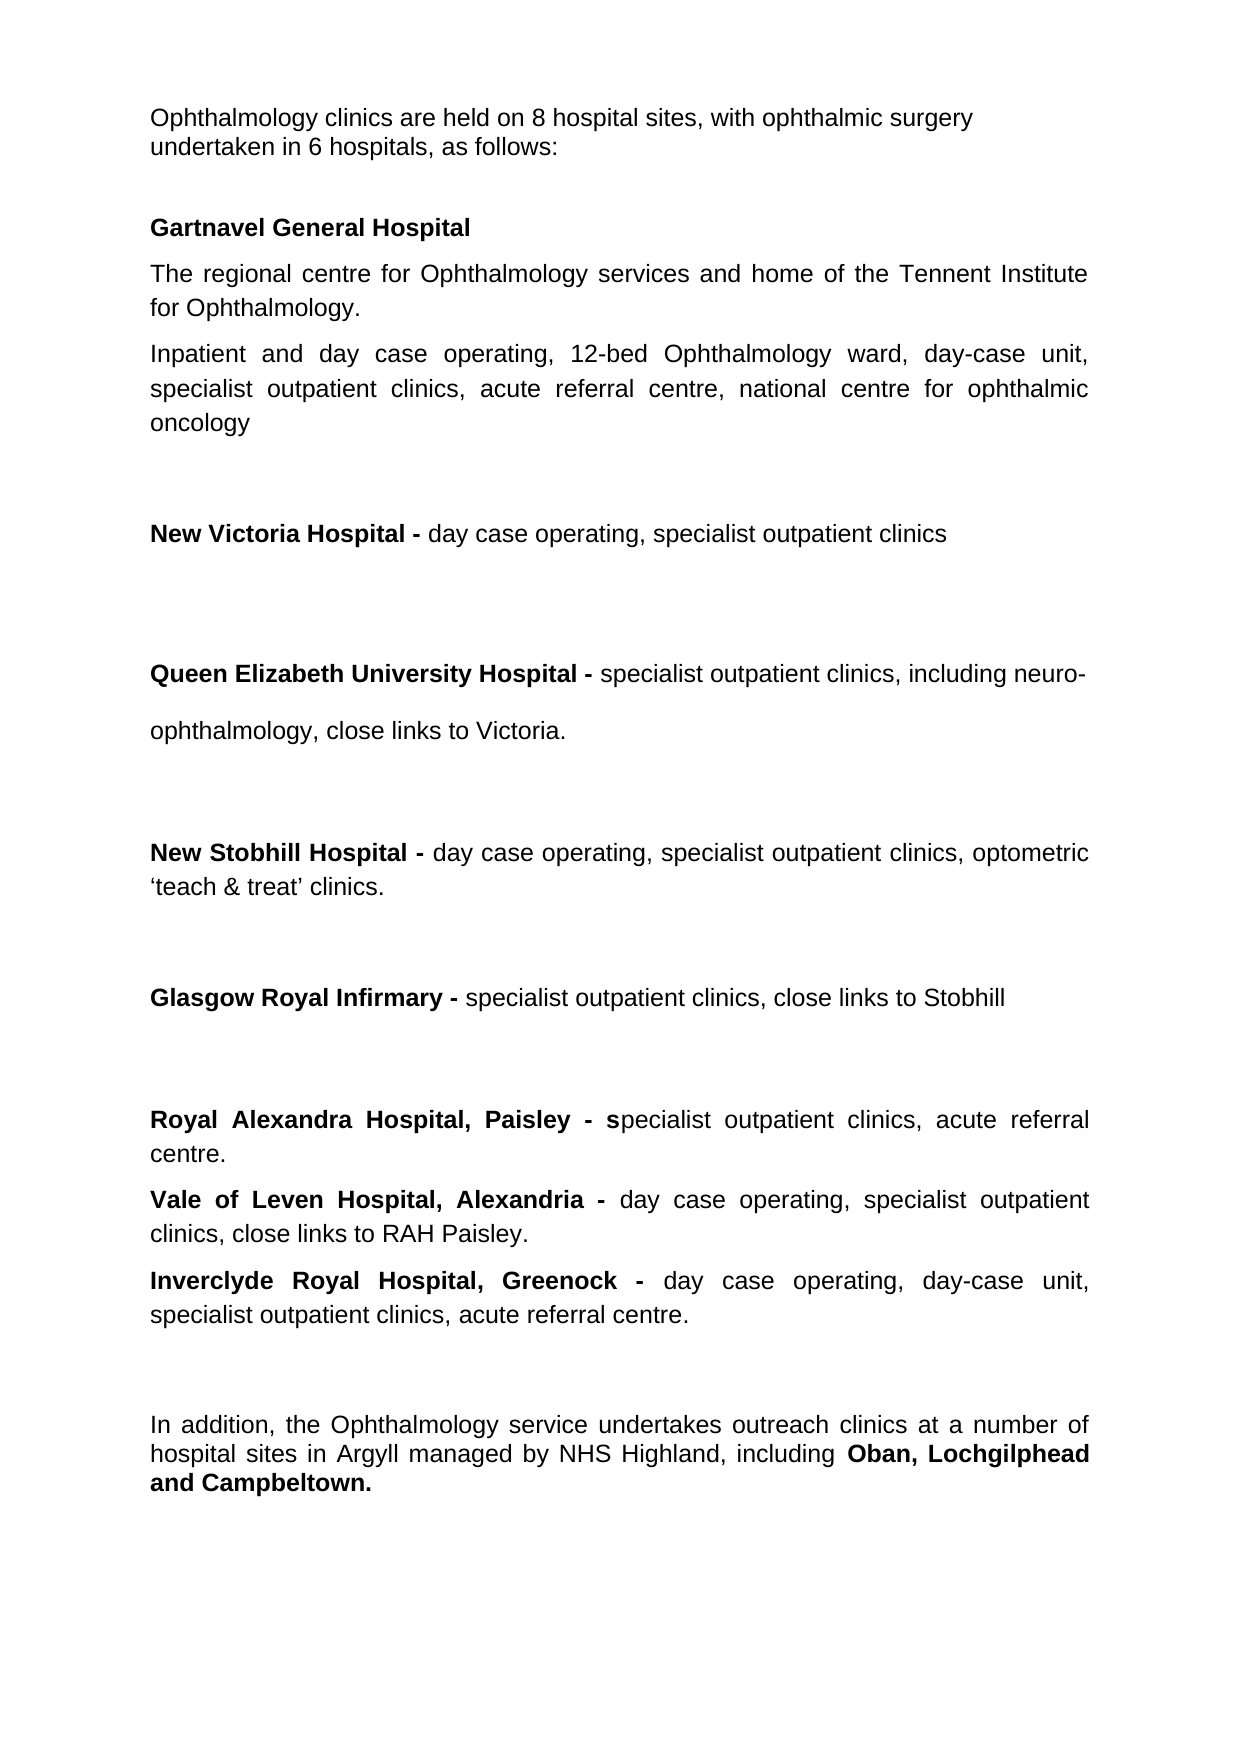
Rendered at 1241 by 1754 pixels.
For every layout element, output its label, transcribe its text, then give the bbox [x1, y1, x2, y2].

text Vale of , - day case operating, specialist outpatient clinics, close links to . [150, 1179, 1090, 1248]
text , - day case operating, day-case unit, specialist outpatient clinics, acute referral centre. [150, 1260, 1090, 1329]
text In addition, the Ophthalmology service undertakes outreach clinics at a number of hospital sites in Argyll managed by NHS Highland, including Oban, Lochgilphead and Campbeltown. [150, 1411, 1090, 1497]
text The regional centre for Ophthalmology services and home of the Tennent Institute for Ophthalmology. [150, 253, 1090, 322]
text Inpatient and day case operating, 12-bed Ophthalmology ward, day-case unit, specialist outpatient clinics, acute referral centre, national centre for ophthalmic oncology [150, 334, 1090, 437]
text - specialist outpatient clinics, including neuro-ophthalmology, close links to . [150, 659, 1090, 745]
text Royal Infirmary - specialist outpatient clinics, close links to Stobhill [150, 983, 1090, 1012]
text Royal Alexandra Hospital, Paisley - specialist outpatient clinics, acute referral centre. [150, 1099, 1090, 1168]
text New - day case operating, specialist outpatient clinics, optometric ‘teach & treat’ clinics. [150, 832, 1090, 901]
text New Victoria Hospital - day case operating, specialist outpatient clinics [150, 519, 1090, 547]
text Ophthalmology clinics are held on 8 hospital sites, with ophthalmic surgery undertaken in 6 hospitals, as follows: [150, 103, 1090, 161]
